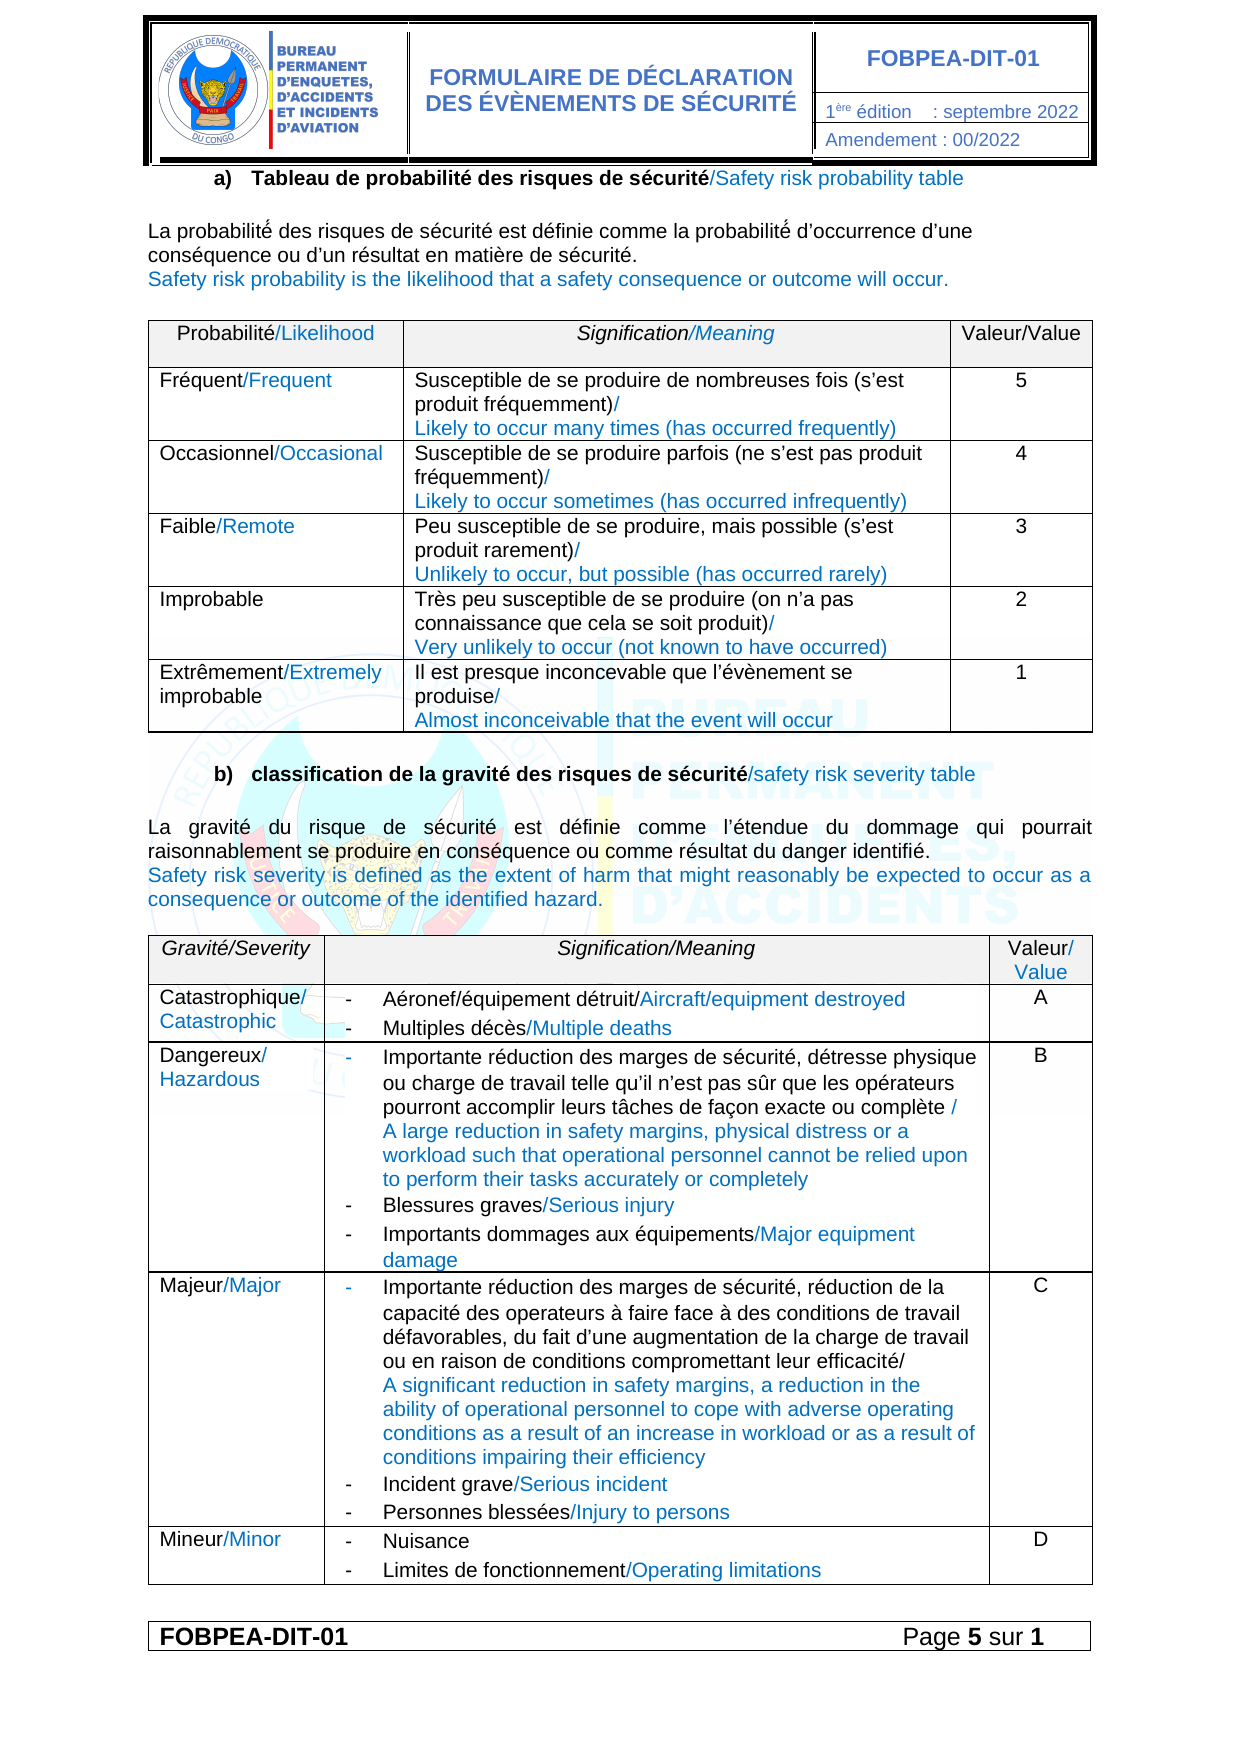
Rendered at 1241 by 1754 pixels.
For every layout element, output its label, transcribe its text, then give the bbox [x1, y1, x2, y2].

table_header Probabilité/Likelihood [149, 321, 403, 367]
table_cell Fréquent/Frequent [149, 368, 403, 440]
table_header Signification/Meaning [404, 321, 950, 367]
table_cell Dangereux/ Hazardous [149, 1043, 324, 1271]
table_header Valeur/Value [951, 321, 1092, 367]
table_header Gravité/Severity [149, 936, 324, 983]
table_cell A [990, 985, 1092, 1041]
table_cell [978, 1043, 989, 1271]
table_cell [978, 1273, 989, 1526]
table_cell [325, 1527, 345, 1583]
table_header Valeur/ Value [990, 936, 1092, 983]
table_cell Susceptible de se produire de nombreuses fois (s’est produit fréquemment)/ Likely to occur many times (has occurred frequently) [404, 368, 950, 440]
list classification de la gravité des risques de sécurité/safety risk severity table [213, 762, 1093, 786]
table_cell Peu susceptible de se produire, mais possible (s’est produit rarement)/ Unlikely to occur, but possible (has occurred rarely) [404, 514, 950, 586]
text Safety risk severity is defined as the extent of harm that might reasonably be expected to occur as a consequence or outcome of the identified hazard. [148, 863, 1093, 911]
table_cell Majeur/Major [149, 1273, 324, 1526]
table_cell 4 [951, 441, 1092, 513]
table_cell 5 [951, 368, 1092, 440]
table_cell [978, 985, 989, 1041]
table_cell Il est presque inconcevable que l’évènement se produise/ Almost inconceivable that the event will occur [404, 660, 950, 731]
table_cell 1 [951, 660, 1092, 731]
list Tableau de probabilité des risques de sécurité/Safety risk probability table [213, 166, 1093, 190]
text La probabilité́ des risques de sécurité est définie comme la probabilité́ d’occurrence d’une conséquence ou d’un résultat en matière de sécurité. Safety risk probability is the likelihood that a safety consequence or outcome will occur. [148, 219, 1093, 291]
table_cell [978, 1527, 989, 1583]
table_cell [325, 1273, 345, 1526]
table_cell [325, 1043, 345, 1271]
table_cell B [990, 1043, 1092, 1271]
text La gravité du risque de sécurité est définie comme l’étendue du dommage qui pourrait raisonnablement se produire en conséquence ou comme résultat du danger identifié. [148, 815, 1093, 863]
table_header Signification/Meaning [325, 936, 989, 983]
table_cell Occasionnel/Occasional [149, 441, 403, 513]
table_cell C [990, 1273, 1092, 1526]
table_cell 3 [951, 514, 1092, 586]
table_cell Mineur/Minor [149, 1527, 324, 1583]
table_cell Catastrophique/ Catastrophic [149, 985, 324, 1041]
table_cell D [990, 1527, 1092, 1583]
table_cell 2 [951, 587, 1092, 658]
table_cell Susceptible de se produire parfois (ne s’est pas produit fréquemment)/ Likely to occur sometimes (has occurred infrequently) [404, 441, 950, 513]
table_cell Très peu susceptible de se produire (on n’a pas connaissance que cela se soit produit)/ Very unlikely to occur (not known to have occurred) [404, 587, 950, 658]
table_cell Improbable [149, 587, 403, 658]
table_cell Faible/Remote [149, 514, 403, 586]
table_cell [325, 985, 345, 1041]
table_cell Extrêmement/Extremely improbable [149, 660, 403, 731]
picture [158, 31, 391, 149]
